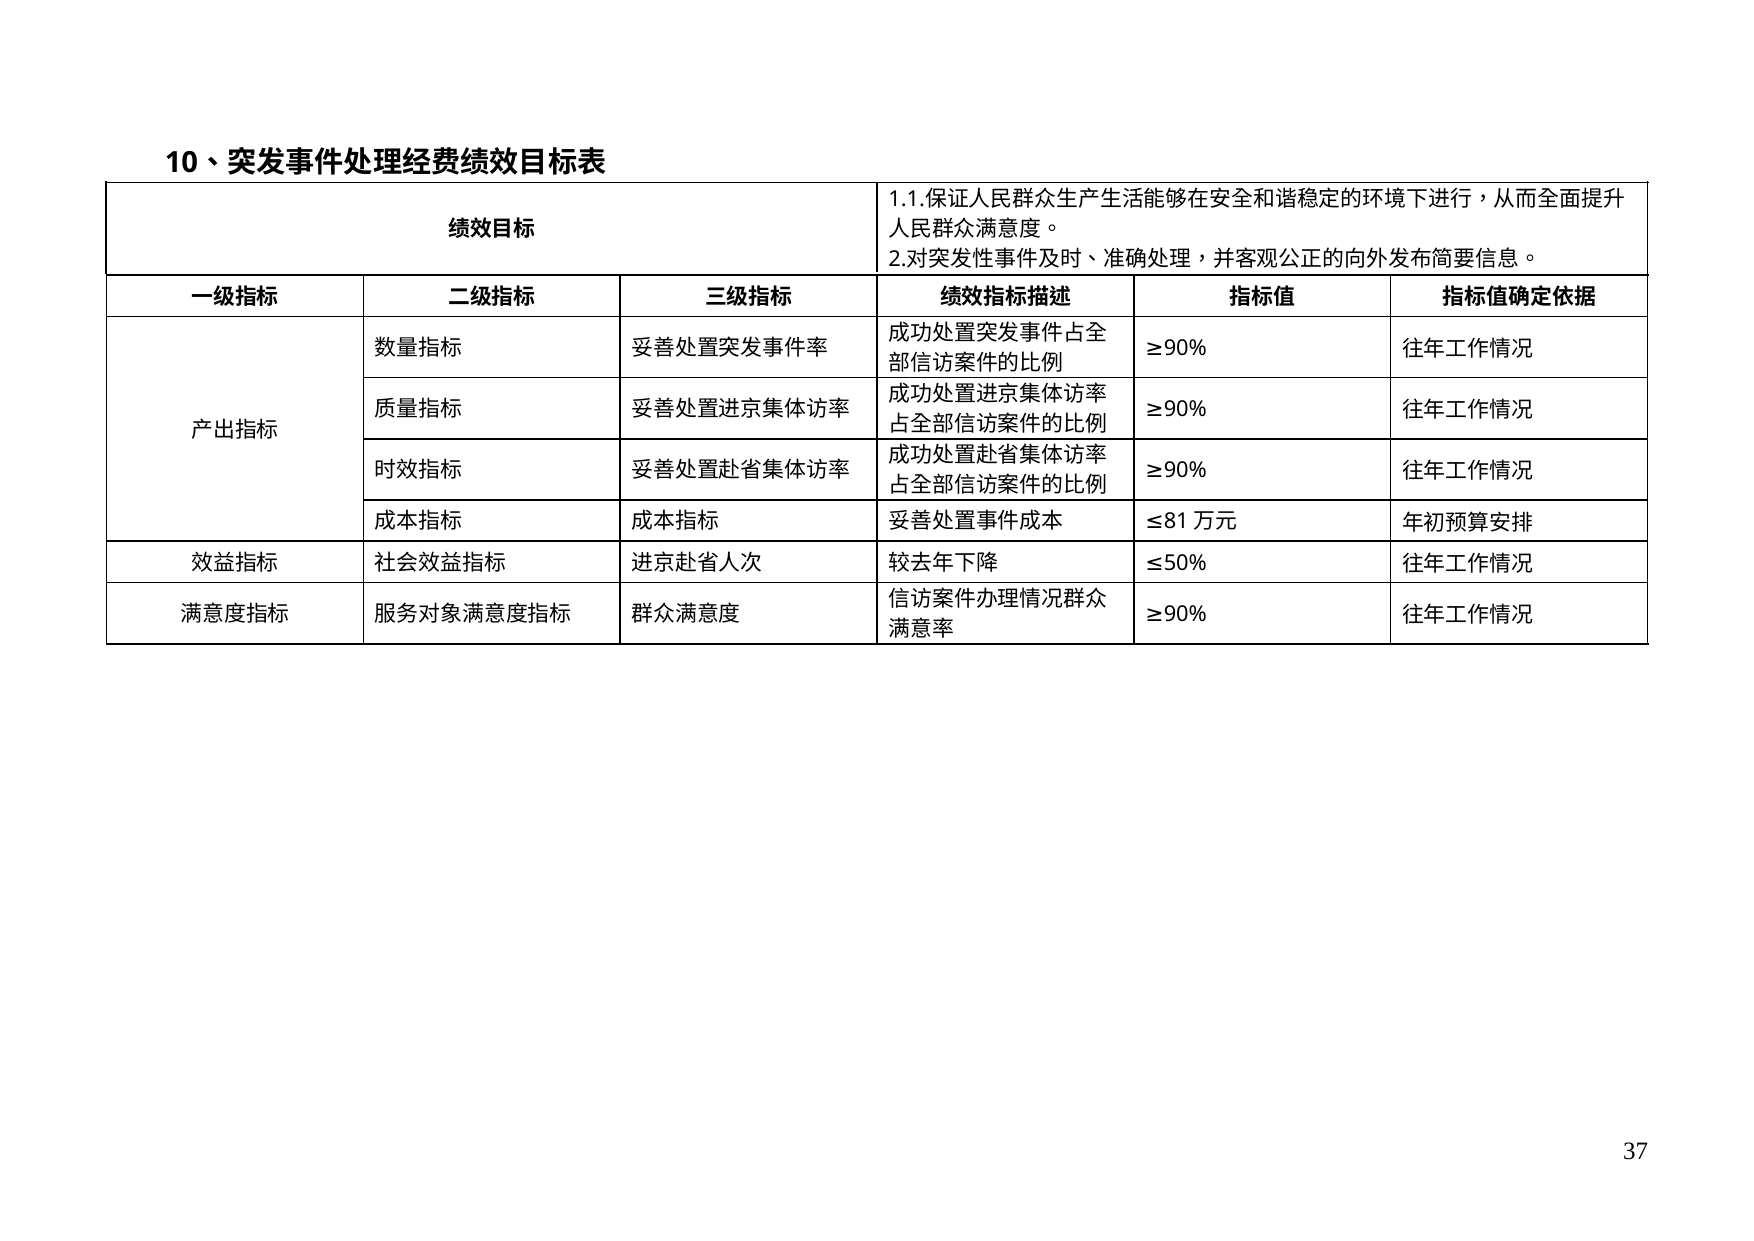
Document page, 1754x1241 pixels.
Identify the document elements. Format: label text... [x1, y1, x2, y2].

table_cell 年初预算安排 [1391, 501, 1647, 540]
table_cell 数量指标 [364, 317, 619, 377]
table_cell 往年工作情况 [1391, 583, 1647, 643]
table_cell 妥善处置赴省集体访率 [621, 440, 876, 499]
table_cell 服务对象满意度指标 [364, 583, 619, 643]
table_cell 满意度指标 [107, 583, 363, 643]
table_cell 妥善处置进京集体访率 [621, 378, 876, 438]
table_cell 产出指标 [107, 317, 363, 540]
table_cell 时效指标 [364, 440, 619, 499]
table_cell 群众满意度 [621, 583, 876, 643]
table_cell ≥90% [1135, 583, 1390, 643]
table_cell ≤50% [1135, 542, 1390, 582]
table_cell 效益指标 [107, 542, 363, 582]
table_header 绩效目标 [107, 183, 876, 272]
table_cell 社会效益指标 [364, 542, 619, 582]
table_cell ≥90% [1135, 440, 1390, 499]
table_cell 成功处置突发事件占全部信访案件的比例 [878, 317, 1133, 377]
table_cell 往年工作情况 [1391, 440, 1647, 499]
table_cell 往年工作情况 [1391, 542, 1647, 582]
table_cell 妥善处置突发事件率 [621, 317, 876, 377]
table_cell 信访案件办理情况群众满意率 [878, 583, 1133, 643]
table_header 绩效指标描述 [878, 276, 1133, 316]
table_cell 往年工作情况 [1391, 378, 1647, 438]
table_cell 往年工作情况 [1391, 317, 1647, 377]
table_cell ≥90% [1135, 378, 1390, 438]
table_header 指标值 [1135, 276, 1390, 316]
table_header 三级指标 [621, 276, 876, 316]
table_cell 进京赴省人次 [621, 542, 876, 582]
table_cell 质量指标 [364, 378, 619, 438]
table_cell 成本指标 [364, 501, 619, 540]
table_cell 成功处置进京集体访率占全部信访案件的比例 [878, 378, 1133, 438]
table_cell ≥90% [1135, 317, 1390, 377]
table_cell 较去年下降 [878, 542, 1133, 582]
table_header 二级指标 [364, 276, 619, 316]
table_cell 成本指标 [621, 501, 876, 540]
table_cell ≤81万元 [1135, 501, 1390, 540]
table_header 一级指标 [107, 276, 363, 316]
table_cell 妥善处置事件成本 [878, 501, 1133, 540]
table_header 1.1.保证人民群众生产生活能够在安全和谐稳定的环境下进行，从而全面提升人民群众满意度。 2.对突发性事件及时、准确处理，并客观公正的向外发布简要信息。 [878, 183, 1647, 272]
text 10、突发事件处理经费绩效目标表 [106, 142, 1648, 181]
table_cell 成功处置赴省集体访率占全部信访案件的比例 [878, 440, 1133, 499]
table_header 指标值确定依据 [1391, 276, 1647, 316]
